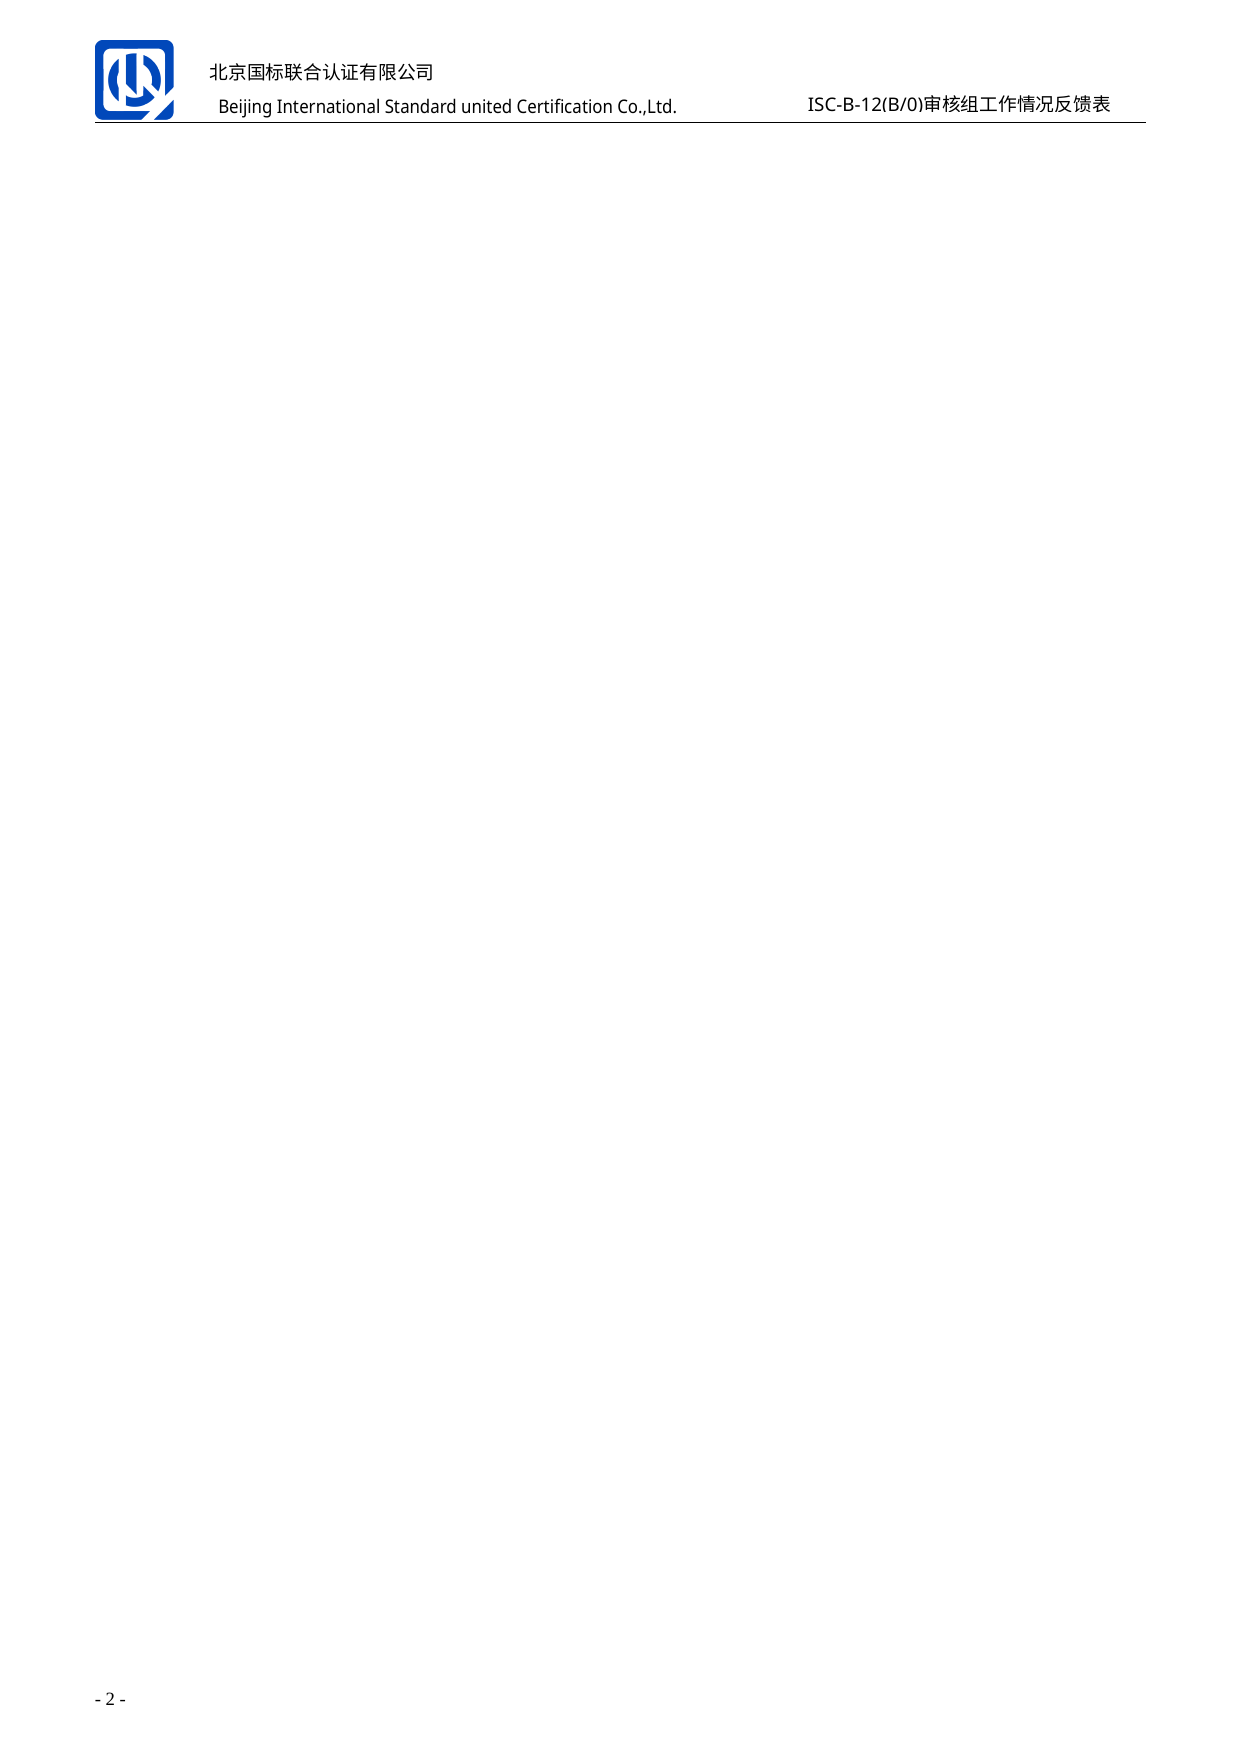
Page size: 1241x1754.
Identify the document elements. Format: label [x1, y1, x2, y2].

picture [95, 40, 174, 120]
